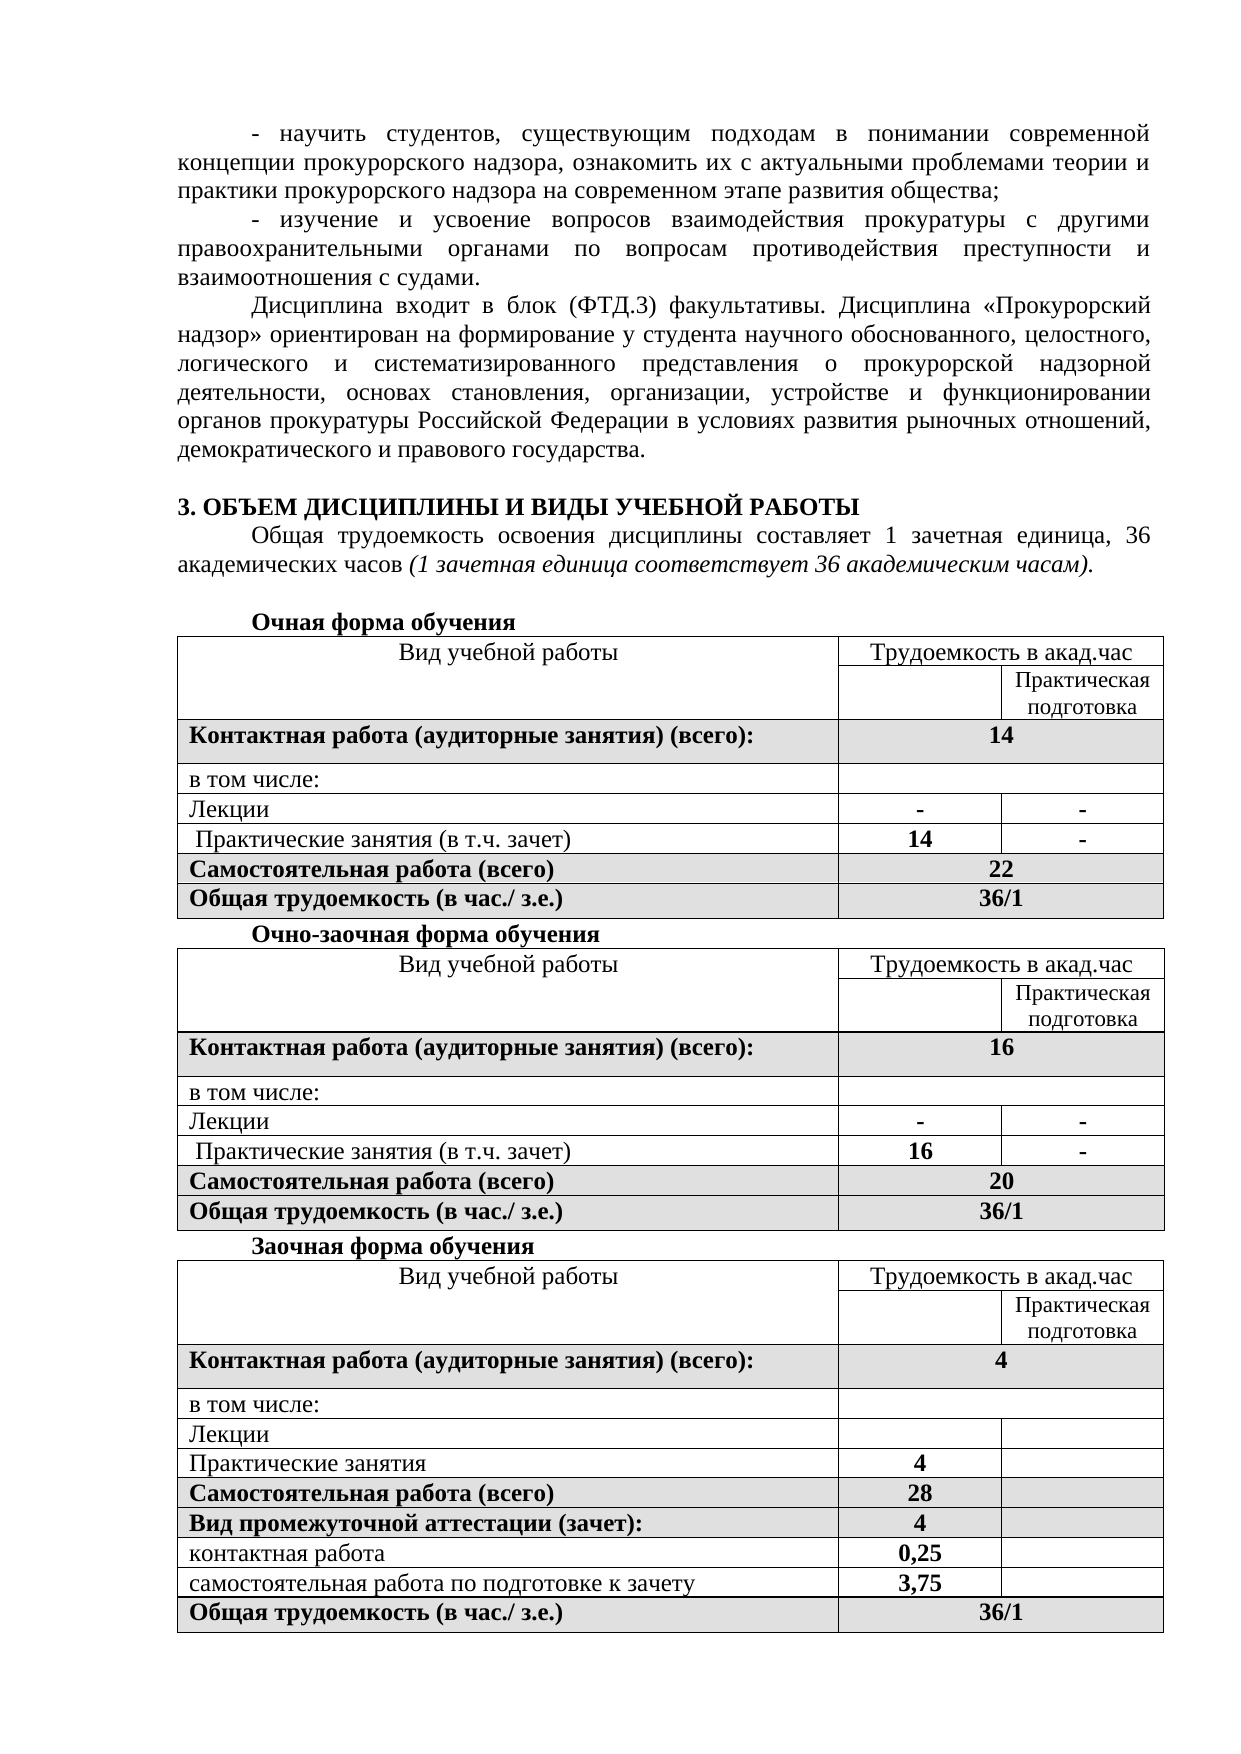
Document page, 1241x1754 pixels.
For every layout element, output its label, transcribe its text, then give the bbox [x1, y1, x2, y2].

table_cell [839, 666, 1001, 719]
table_cell [839, 979, 1001, 1031]
table_cell 14 [839, 720, 1163, 763]
table_cell Вид промежуточной аттестации (зачет): [178, 1508, 838, 1537]
table_cell 4 [839, 1508, 1001, 1537]
table_cell Самостоятельная работа (всего) [178, 1166, 838, 1195]
table_cell [1002, 1449, 1163, 1477]
table_cell Практические занятия (в т.ч. зачет) [178, 824, 838, 853]
table_cell 3,75 [839, 1568, 1001, 1596]
table_cell 16 [839, 1033, 1164, 1076]
table_cell Контактная работа (аудиторные занятия) (всего): [178, 1033, 838, 1076]
table_cell 22 [839, 854, 1163, 882]
table_cell - [1002, 794, 1163, 823]
table_cell в том числе: [178, 1077, 838, 1105]
text - изучение и усвоение вопросов взаимодействия прокуратуры с другими правоохранительными органами по вопросам противодействия преступности и взаимоотношения с судами. [177, 204, 1152, 291]
table_cell [1002, 1508, 1163, 1537]
table_cell контактная работа [178, 1538, 838, 1567]
table_cell - [1002, 1136, 1164, 1165]
table_cell [839, 1419, 1001, 1447]
table_cell [1002, 1538, 1163, 1567]
table_cell Общая трудоемкость (в час./ з.е.) [178, 884, 838, 918]
table_cell Практические занятия (в т.ч. зачет) [178, 1136, 838, 1165]
table_cell самостоятельная работа по подготовке к зачету [178, 1568, 838, 1596]
table_cell 36/1 [839, 1196, 1164, 1230]
text - научить студентов, существующим подходам в понимании современной концепции прокурорского надзора, ознакомить их с актуальными проблемами теории и практики прокурорского надзора на современном этапе развития общества; [177, 118, 1152, 204]
table_cell [839, 1389, 1163, 1418]
table_cell 16 [839, 1136, 1001, 1165]
text Очная форма обучения [177, 607, 1152, 636]
table_cell 4 [839, 1449, 1001, 1477]
table_cell - [1002, 824, 1163, 853]
table_cell [1002, 1419, 1163, 1447]
table_header Трудоемкость в акад.час [839, 949, 1164, 978]
text Общая трудоемкость освоения дисциплины составляет 1 зачетная единица, 36 академических часов (1 зачетная единица соответствует 36 академическим часам). [177, 521, 1152, 578]
text Заочная форма обучения [177, 1231, 1152, 1260]
text 3. Объем дисциплины и виды учебной работы [177, 492, 1152, 521]
table_cell [839, 764, 1163, 793]
table_cell [839, 1077, 1164, 1105]
table_header Вид учебной работы [178, 1261, 838, 1344]
table_cell - [839, 1106, 1001, 1135]
table_cell Контактная работа (аудиторные занятия) (всего): [178, 720, 838, 763]
table_header Вид учебной работы [178, 949, 838, 1031]
table_cell 28 [839, 1478, 1001, 1507]
text Дисциплина входит в блок (ФТД.3) факультативы. Дисциплина «Прокурорский надзор» ориентирован на формирование у студента научного обоснованного, целостного, логического и систематизированного представления о прокурорской надзорной деятельности, основах становления, организации, устройстве и функционировании органов прокуратуры Российской Федерации в условиях развития рыночных отношений, демократического и правового государства. [177, 291, 1152, 463]
table_cell 0,25 [839, 1538, 1001, 1567]
table_cell - [839, 794, 1001, 823]
table_cell [1002, 1478, 1163, 1507]
table_cell в том числе: [178, 1389, 838, 1418]
table_cell 36/1 [839, 884, 1163, 918]
table_cell Лекции [178, 1106, 838, 1135]
table_cell - [1002, 1106, 1164, 1135]
table_cell [839, 1291, 1001, 1344]
table_header Трудоемкость в акад.час [839, 637, 1163, 665]
table_cell Лекции [178, 1419, 838, 1447]
table_cell Лекции [178, 794, 838, 823]
table_cell Самостоятельная работа (всего) [178, 1478, 838, 1507]
table_cell 20 [839, 1166, 1164, 1195]
table_cell Общая трудоемкость (в час./ з.е.) [178, 1598, 838, 1632]
text Очно-заочная форма обучения [177, 919, 1152, 948]
table_cell Практическая подготовка [1002, 979, 1164, 1031]
table_cell Общая трудоемкость (в час./ з.е.) [178, 1196, 838, 1230]
table_cell в том числе: [178, 764, 838, 793]
table_header Вид учебной работы [178, 637, 838, 719]
table_cell 14 [839, 824, 1001, 853]
table_cell Практические занятия [178, 1449, 838, 1477]
table_cell Практическая подготовка [1002, 666, 1163, 719]
table_cell Контактная работа (аудиторные занятия) (всего): [178, 1345, 838, 1388]
table_cell 4 [839, 1345, 1163, 1388]
table_header Трудоемкость в акад.час [839, 1261, 1163, 1290]
table_cell Самостоятельная работа (всего) [178, 854, 838, 882]
table_cell Практическая подготовка [1002, 1291, 1163, 1344]
table_cell [1002, 1568, 1163, 1596]
table_cell 36/1 [839, 1598, 1163, 1632]
